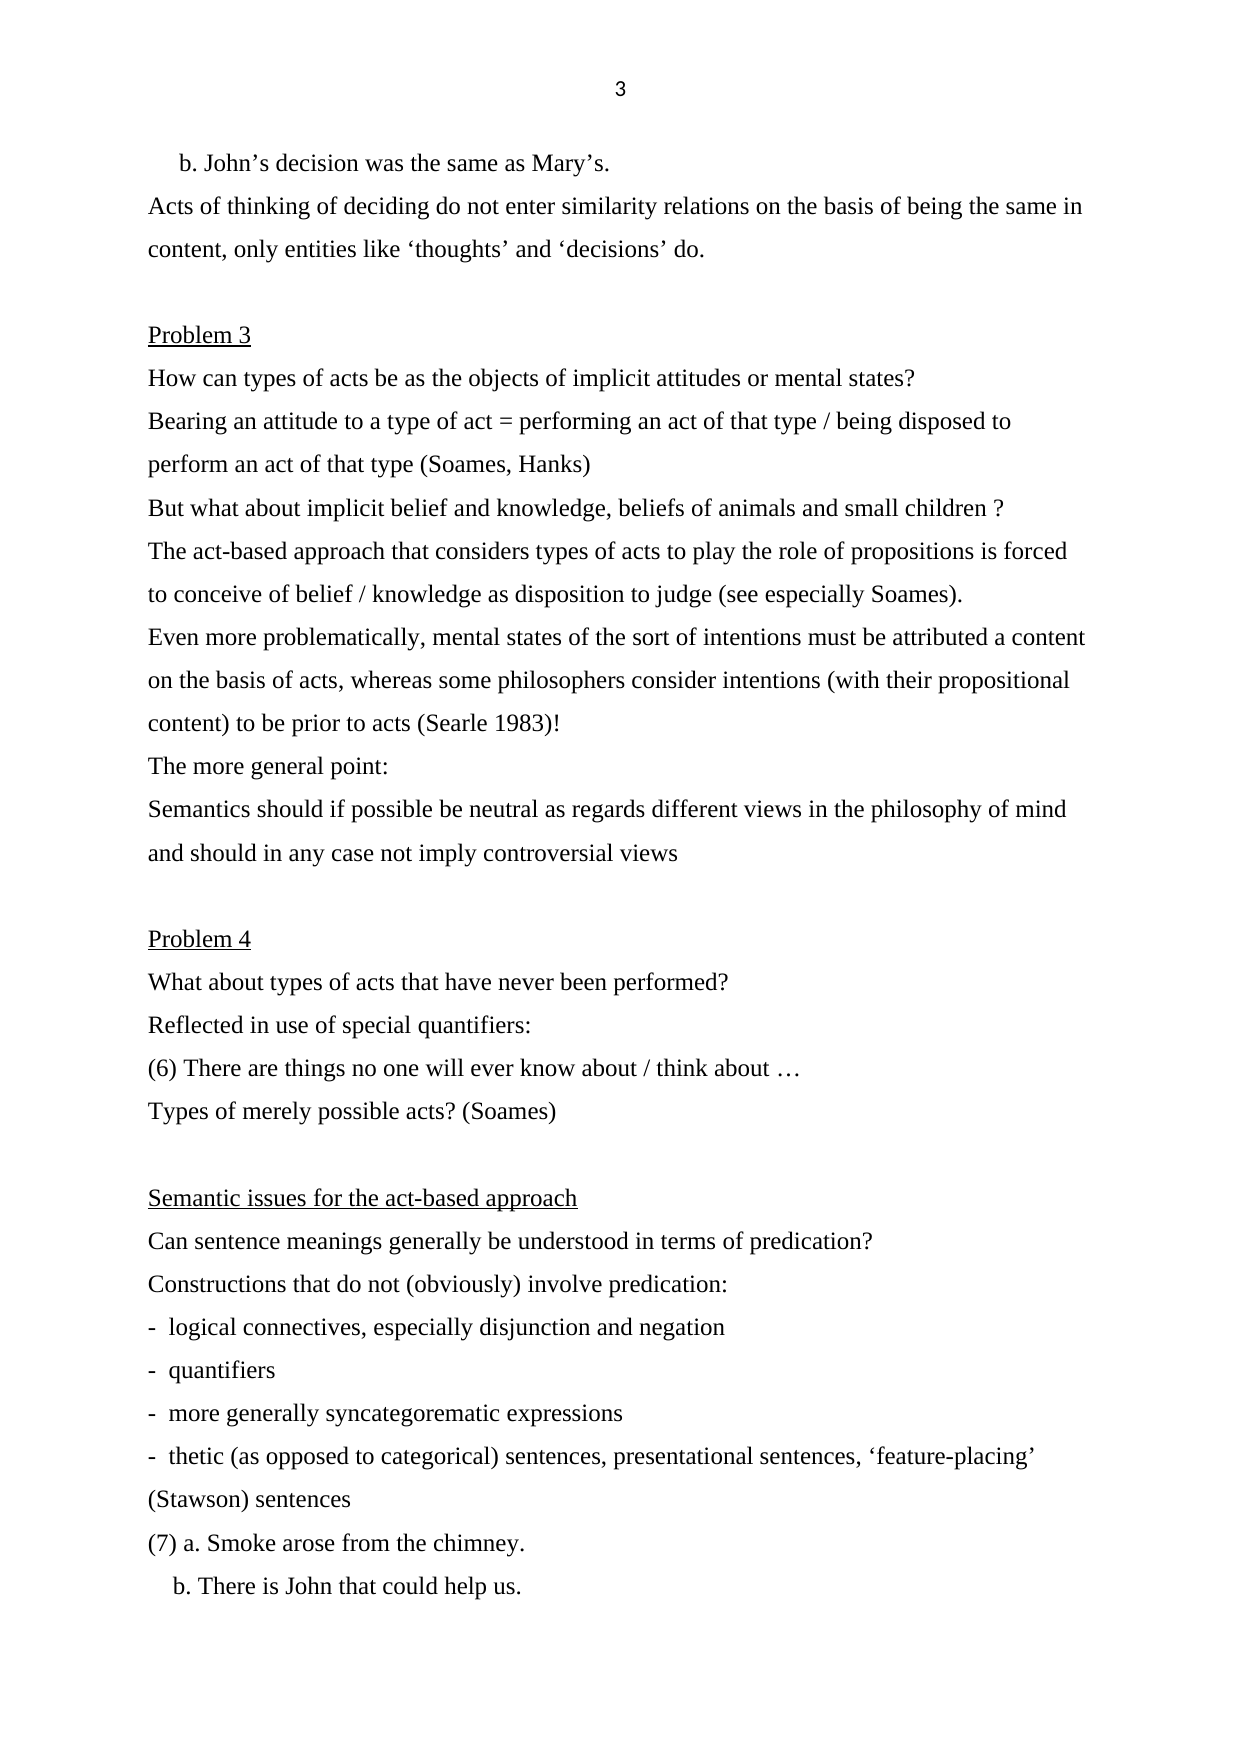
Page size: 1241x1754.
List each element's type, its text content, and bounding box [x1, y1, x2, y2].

text The more general point: [148, 751, 1093, 780]
text Can sentence meanings generally be understood in terms of predication? [148, 1226, 1093, 1254]
text Problem 4 [148, 924, 1093, 953]
text (6) There are things no one will ever know about / think about … [148, 1053, 1093, 1082]
text Problem 3 [148, 320, 1093, 349]
text How can types of acts be as the objects of implicit attitudes or mental states? [148, 363, 1093, 392]
text - more generally syncategorematic expressions [148, 1398, 1093, 1427]
text - thetic (as opposed to categorical) sentences, presentational sentences, ‘feature-placing’ (Stawson) sentences [148, 1441, 1093, 1513]
text The act-based approach that considers types of acts to play the role of propositions is forced to conceive of belief / knowledge as disposition to judge (see especially Soames). [148, 536, 1093, 608]
text Semantic issues for the act-based approach [148, 1183, 1093, 1211]
text Even more problematically, mental states of the sort of intentions must be attributed a content on the basis of acts, whereas some philosophers consider intentions (with their propositional content) to be prior to acts (Searle 1983)! [148, 622, 1093, 737]
text (7) a. Smoke arose from the chimney. [148, 1528, 1093, 1556]
text - logical connectives, especially disjunction and negation [148, 1312, 1093, 1341]
text Constructions that do not (obviously) involve predication: [148, 1269, 1093, 1298]
text Acts of thinking of deciding do not enter similarity relations on the basis of being the same in content, only entities like ‘thoughts’ and ‘decisions’ do. [148, 191, 1093, 263]
text b. John’s decision was the same as Mary’s. [148, 148, 1093, 176]
text - quantifiers [148, 1355, 1093, 1384]
text b. There is John that could help us. [148, 1571, 1093, 1599]
text Types of merely possible acts? (Soames) [148, 1096, 1093, 1125]
text Semantics should if possible be neutral as regards different views in the philosophy of mind and should in any case not imply controversial views [148, 794, 1093, 866]
text Bearing an attitude to a type of act = performing an act of that type / being disposed to perform an act of that type (Soames, Hanks) [148, 406, 1093, 478]
text But what about implicit belief and knowledge, beliefs of animals and small children ? [148, 493, 1093, 521]
text Reflected in use of special quantifiers: [148, 1010, 1093, 1039]
text What about types of acts that have never been performed? [148, 967, 1093, 996]
